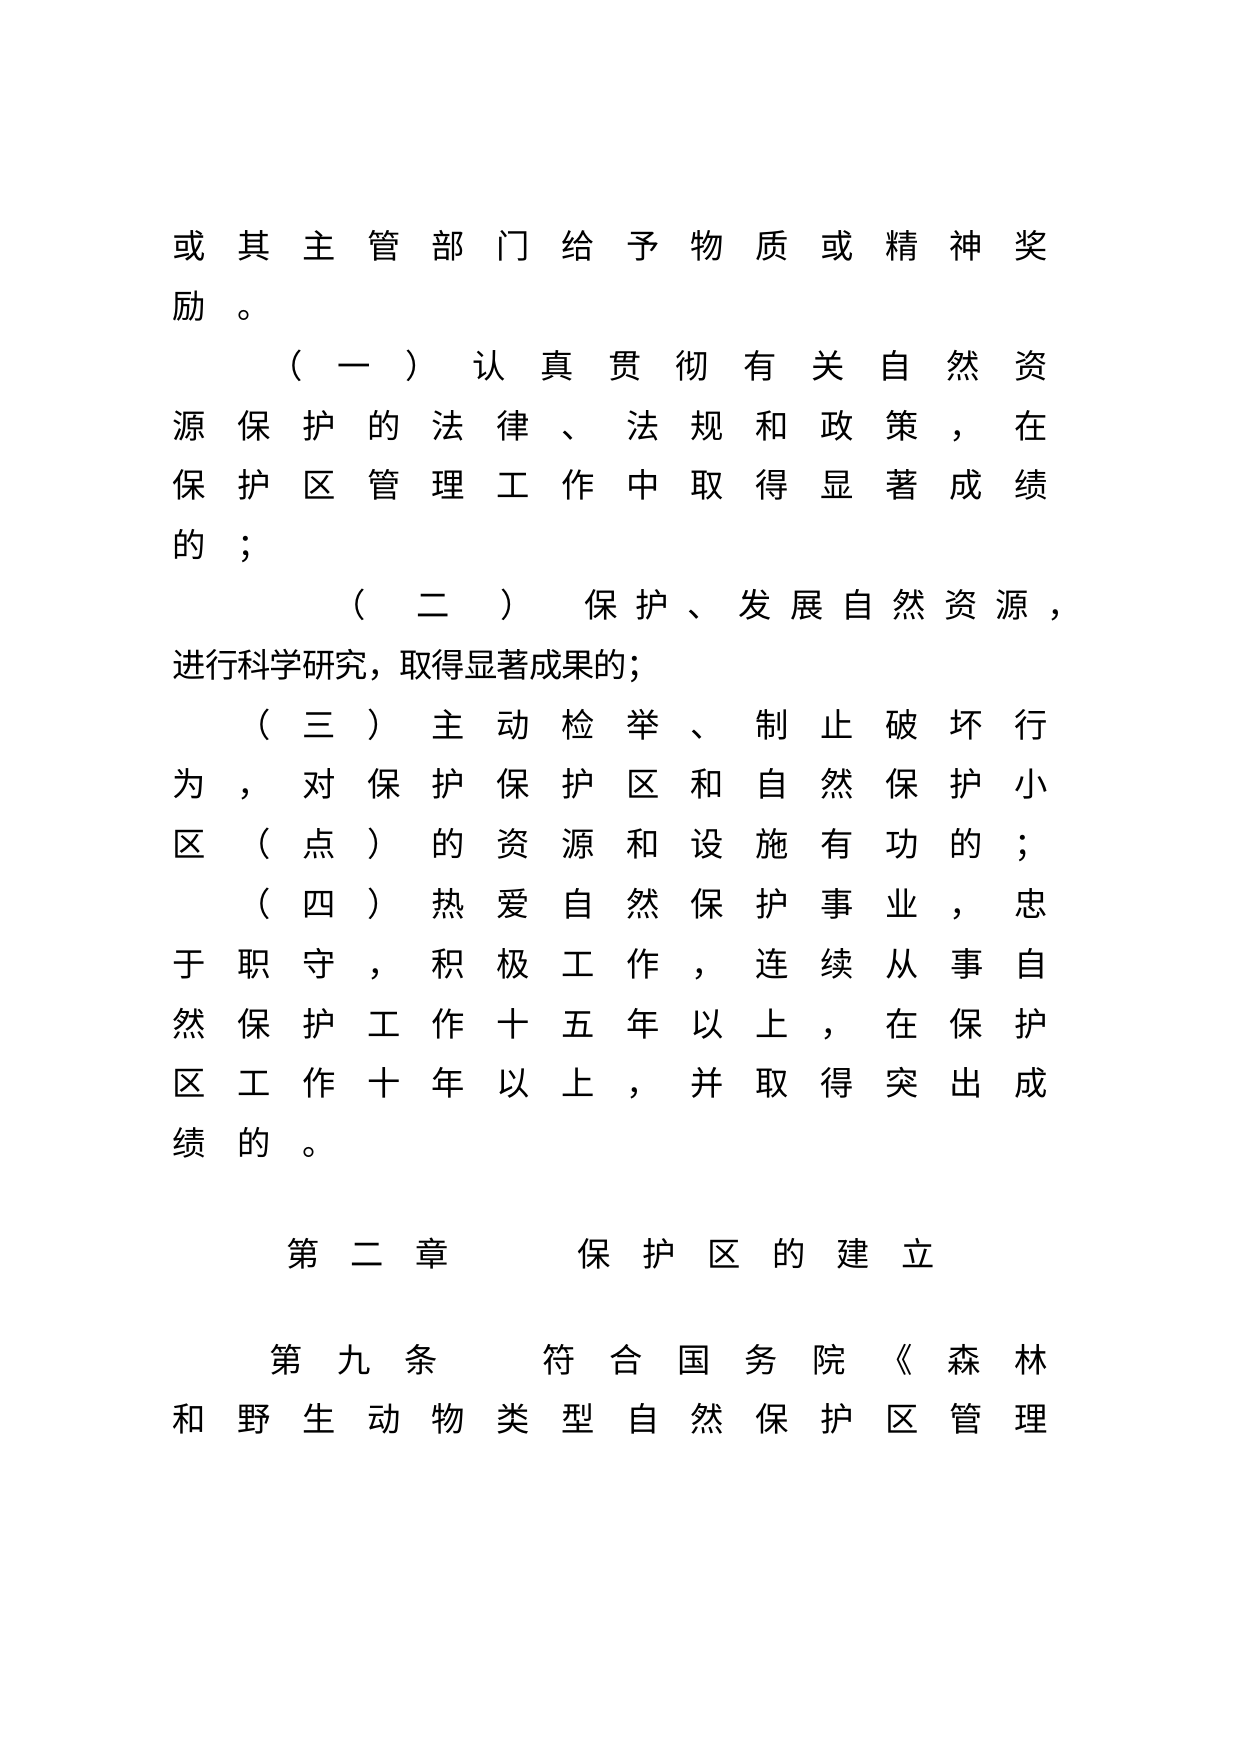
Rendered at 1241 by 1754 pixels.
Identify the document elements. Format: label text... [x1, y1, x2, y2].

text 第二章 保护区的建立 [172, 1222, 1079, 1282]
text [172, 220, 1079, 340]
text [172, 1328, 1079, 1447]
text （一）认真贯彻有关自然资源保护的法律、法规和政策，在保护区管理工作中取得显著成绩的； （二）保护、发展自然资源，进行科学研究，取得显著成果的； （三）主动检举、制止破坏行为，对保护保护区和自然保护小区（点）的资源和设施有功的； （四）热爱自然保护事业，忠于职守，积极工作，连续从事自然保护工作十五年以上，在保护区工作十年以上，并取得突出成绩的。 [172, 340, 1079, 1177]
